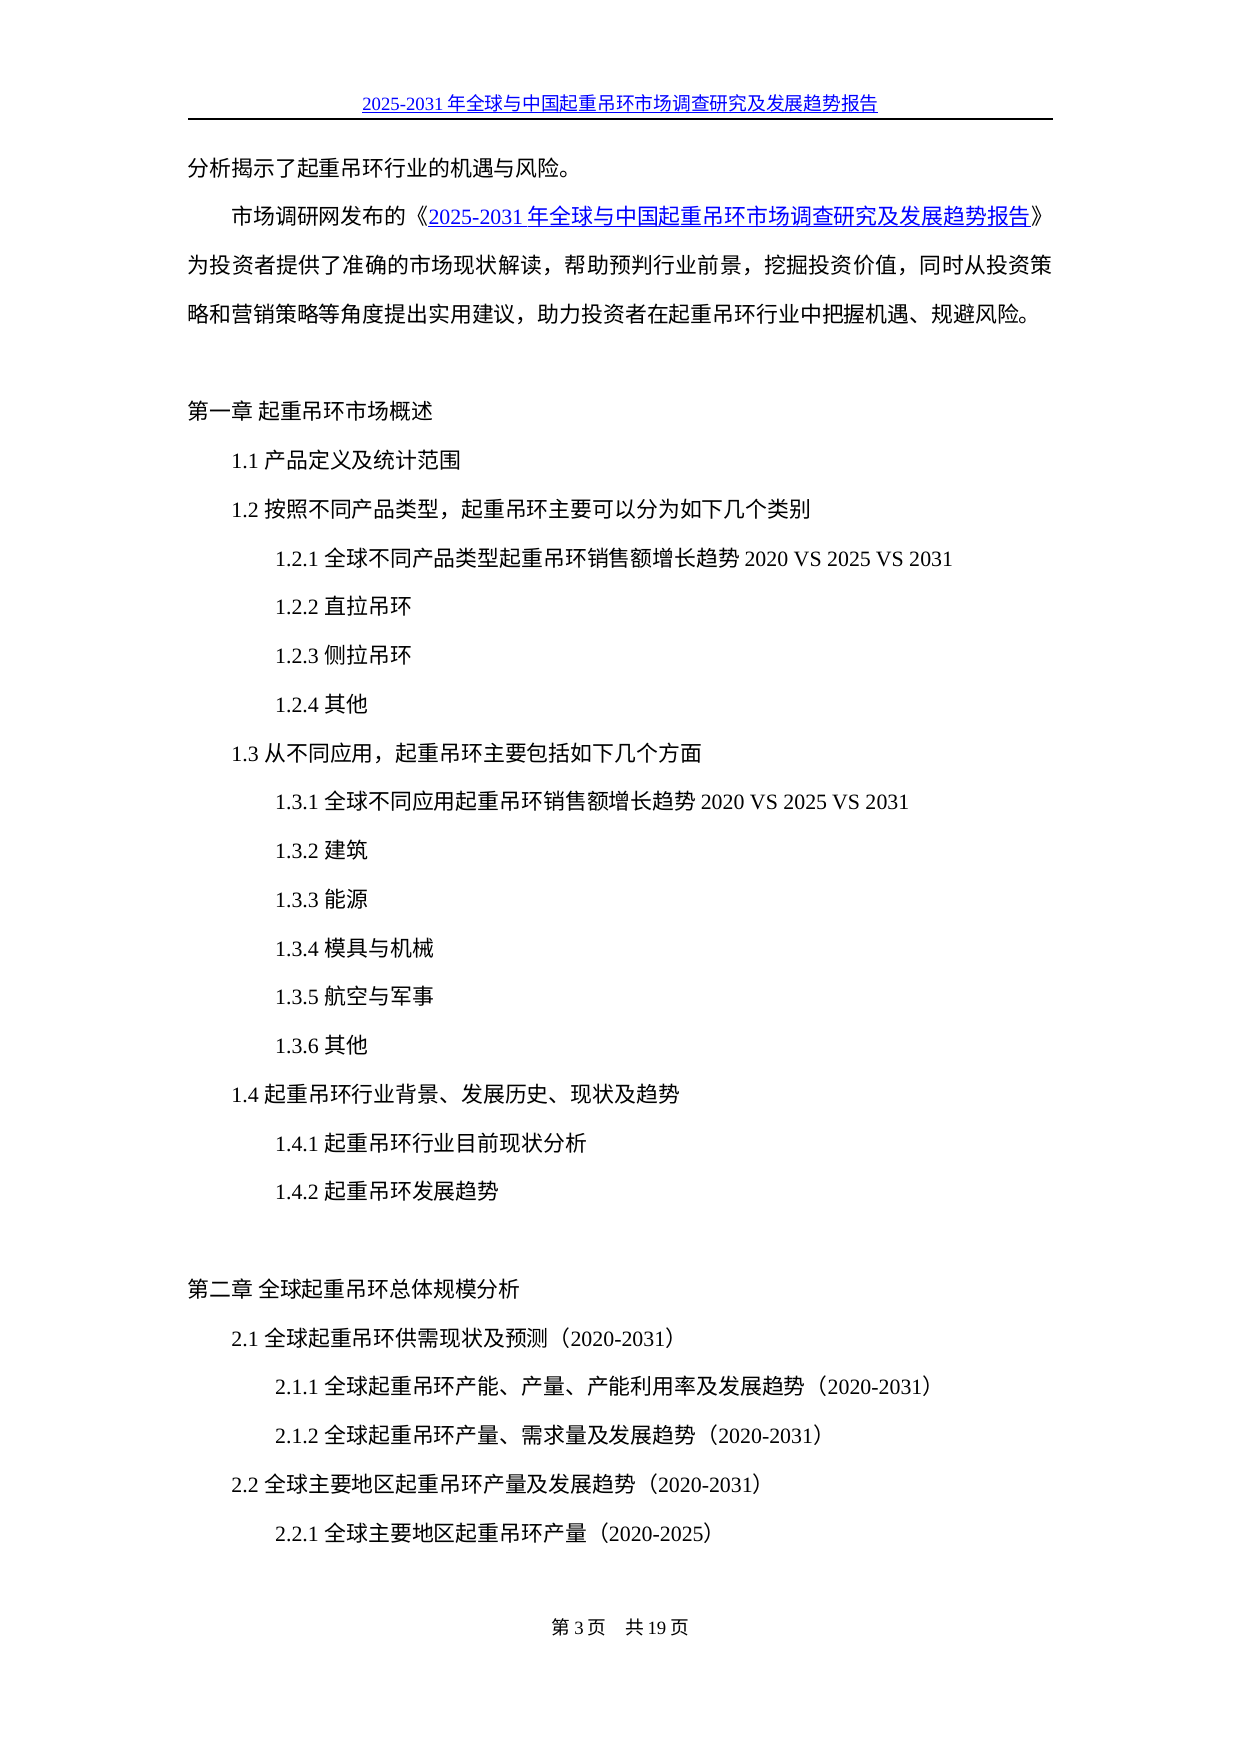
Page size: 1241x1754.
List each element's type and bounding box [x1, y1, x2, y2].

text [187, 150, 1053, 1548]
